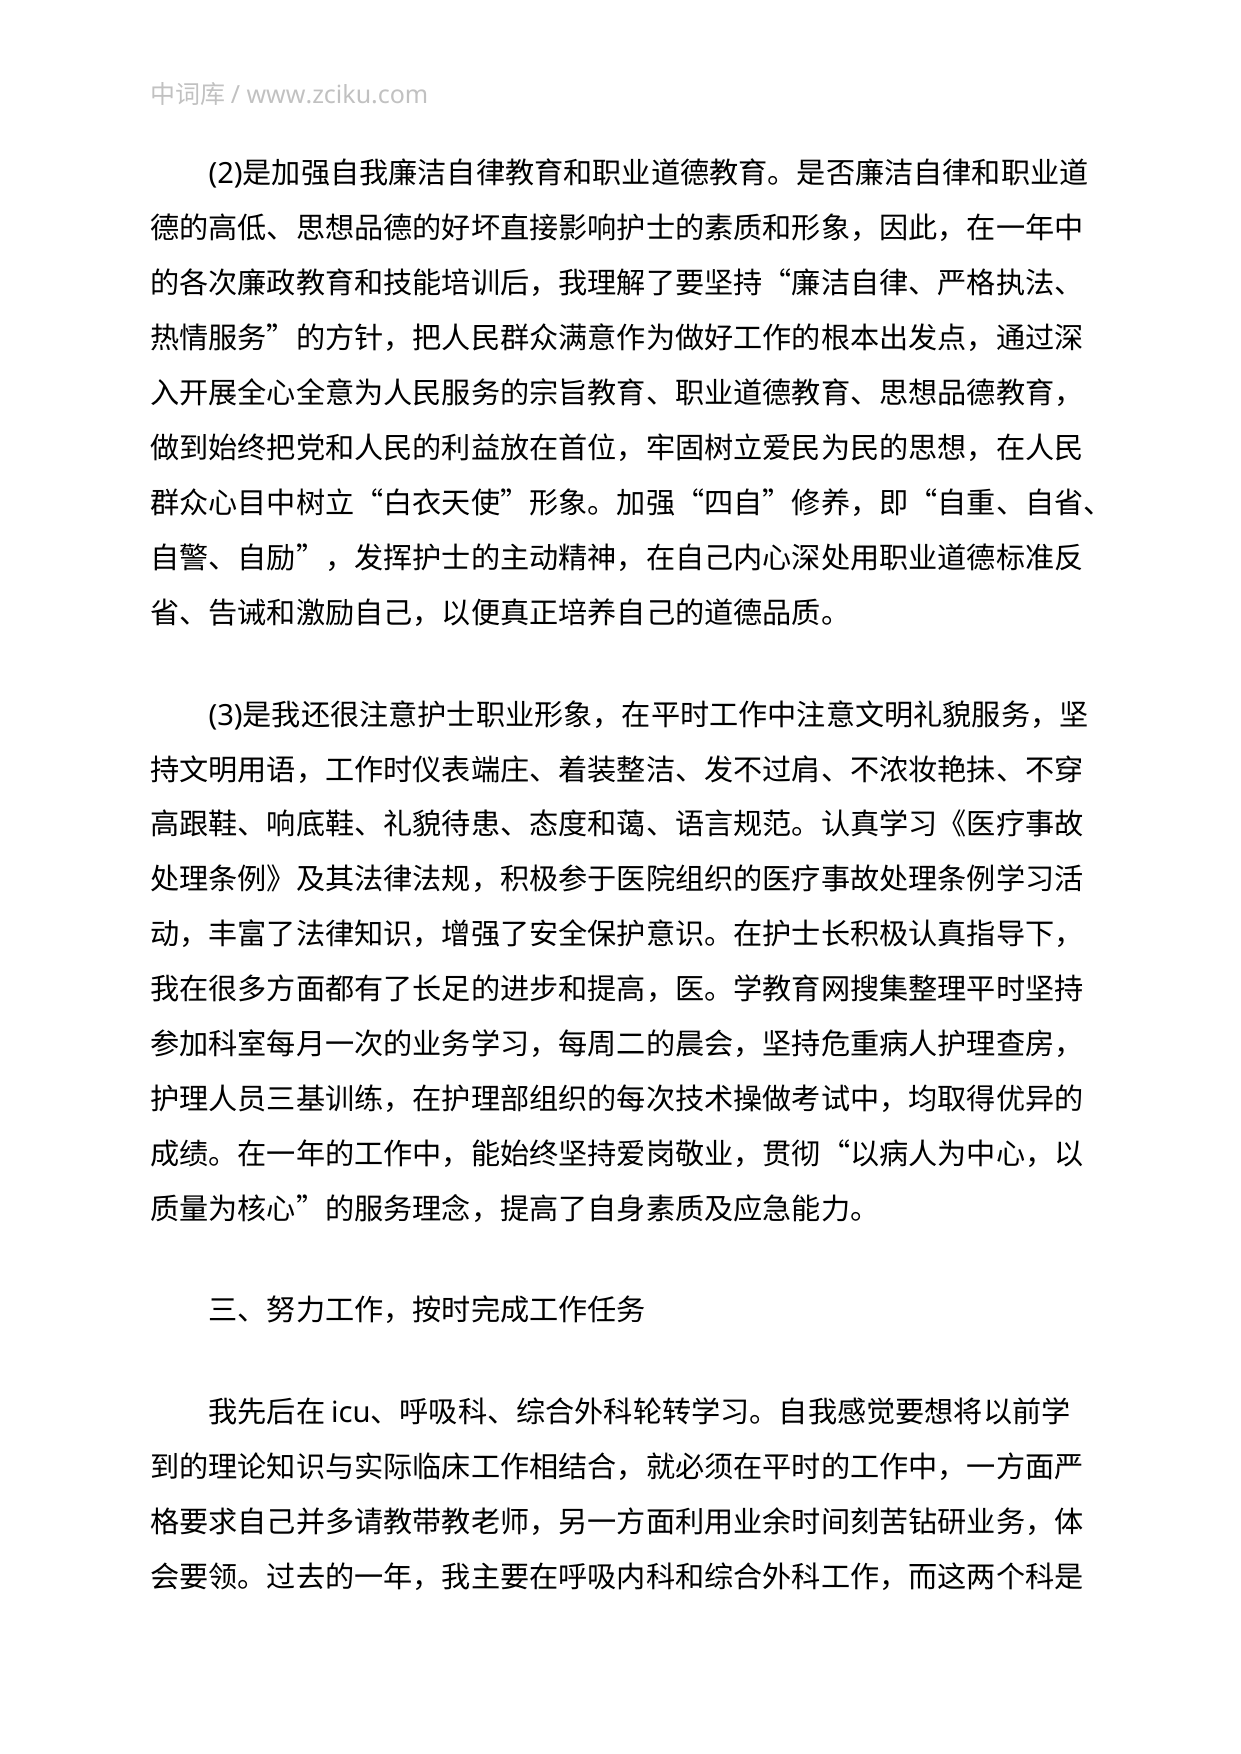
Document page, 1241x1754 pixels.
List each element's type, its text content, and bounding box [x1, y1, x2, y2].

text (2)是加强自我廉洁自律教育和职业道德教育。是否廉洁自律和职业道德的高低、思想品德的好坏直接影响护士的素质和形象，因此，在一年中的各次廉政教育和技能培训后，我理解了要坚持“廉洁自律、严格执法、热情服务”的方针，把人民群众满意作为做好工作的根本出发点，通过深入开展全心全意为人民服务的宗旨教育、职业道德教育、思想品德教育，做到始终把党和人民的利益放在首位，牢固树立爱民为民的思想，在人民群众心目中树立“白衣天使”形象。加强“四自”修养，即“自重、自省、自警、自励”，发挥护士的主动精神，在自己内心深处用职业道德标准反省、告诫和激励自己，以便真正培养自己的道德品质。 [150, 150, 1090, 632]
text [150, 1389, 1090, 1596]
text 三、努力工作，按时完成工作任务 [150, 1287, 1090, 1329]
text (3)是我还很注意护士职业形象，在平时工作中注意文明礼貌服务，坚持文明用语，工作时仪表端庄、着装整洁、发不过肩、不浓妆艳抺、不穿高跟鞋、响底鞋、礼貌待患、态度和蔼、语言规范。认真学习《医疗事故处理条例》及其法律法规，积极参于医院组织的医疗事故处理条例学习活动，丰富了法律知识，增强了安全保护意识。在护士长积极认真指导下，我在很多方面都有了长足的进步和提高，医。学教育网搜集整理平时坚持参加科室每月一次的业务学习，每周二的晨会，坚持危重病人护理查房，护理人员三基训练，在护理部组织的每次技术操做考试中，均取得优异的成绩。在一年的工作中，能始终坚持爱岗敬业，贯彻“以病人为中心，以质量为核心”的服务理念，提高了自身素质及应急能力。 [150, 691, 1090, 1227]
